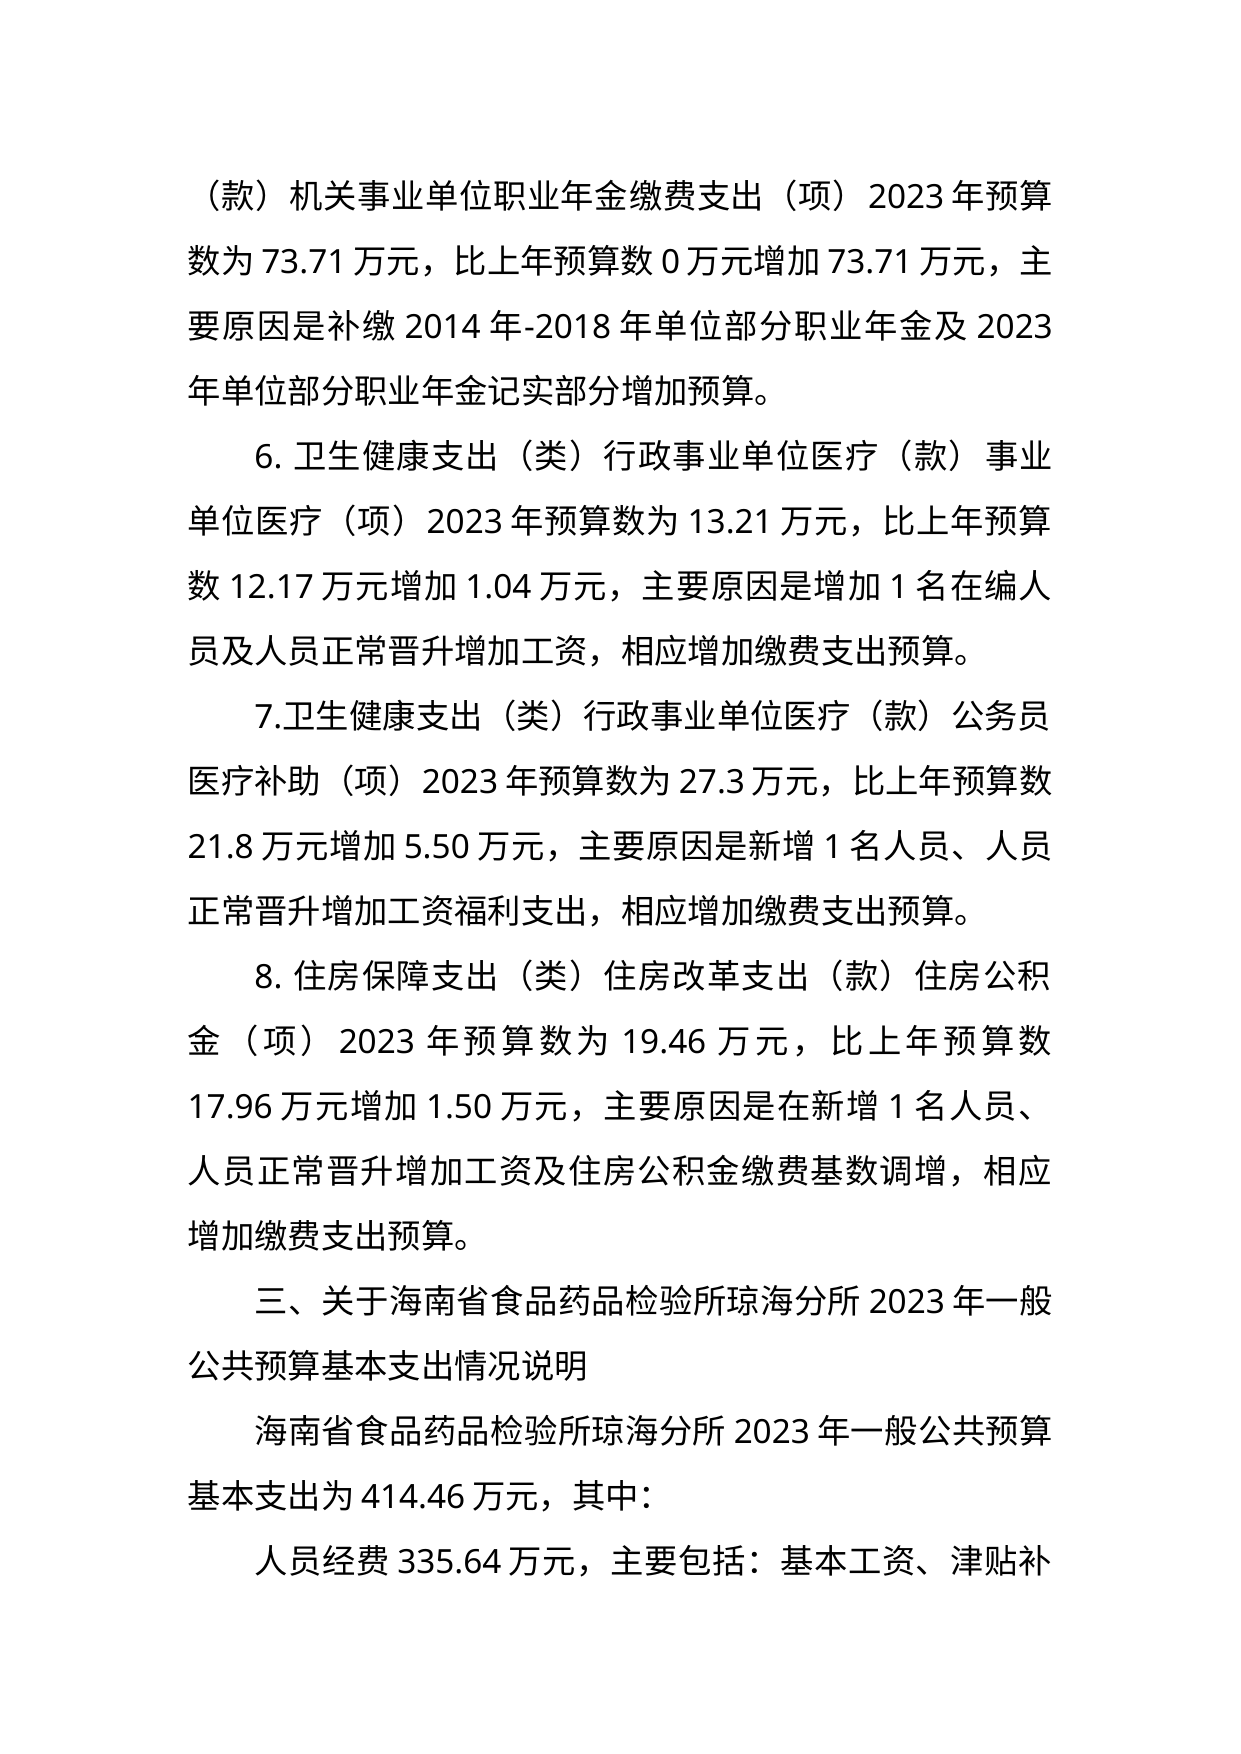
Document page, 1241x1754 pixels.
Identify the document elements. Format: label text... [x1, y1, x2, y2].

text 6. 卫生健康支出（类）行政事业单位医疗（款）事业单位医疗（项）2023年预算数为13.21万元，比上年预算数12.17万元增加1.04万元，主要原因是增加1名在编人员及人员正常晋升增加工资，相应增加缴费支出预算。 [187, 422, 1053, 682]
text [187, 162, 1053, 422]
text 海南省食品药品检验所琼海分所2023年一般公共预算基本支出为414.46万元，其中： [187, 1397, 1053, 1527]
text 7.卫生健康支出（类）行政事业单位医疗（款）公务员医疗补助（项）2023年预算数为27.3万元，比上年预算数21.8万元增加5.50万元，主要原因是新增1名人员、人员正常晋升增加工资福利支出，相应增加缴费支出预算。 [187, 682, 1053, 942]
list 8. 住房保障支出（类）住房改革支出（款）住房公积金（项）2023年预算数为19.46万元，比上年预算数17.96万元增加1.50万元，主要原因是在新增1名人员、人员正常晋升增加工资及住房公积金缴费基数调增，相应增加缴费支出预算。 [187, 942, 1053, 1267]
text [187, 1527, 1053, 1592]
text 三、关于海南省食品药品检验所琼海分所2023年一般公共预算基本支出情况说明 [187, 1267, 1053, 1397]
